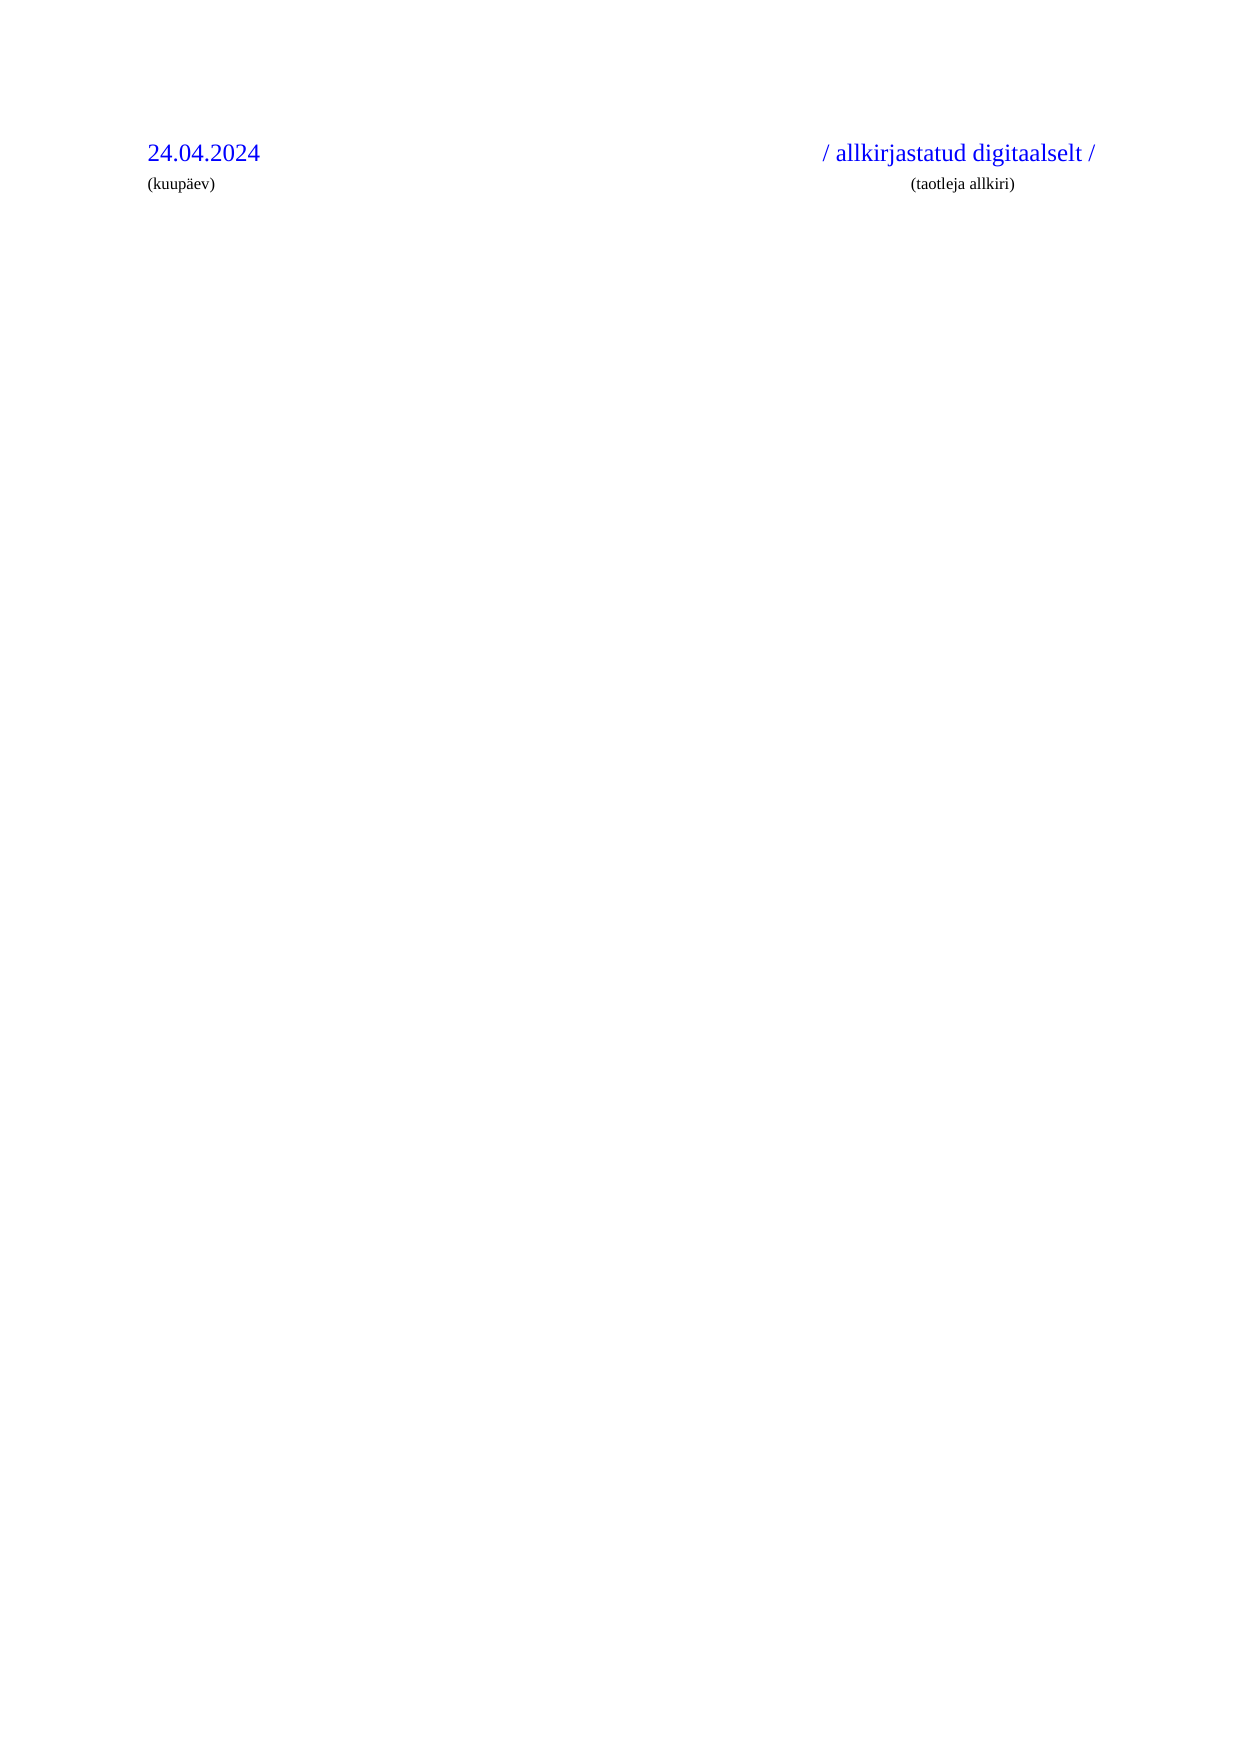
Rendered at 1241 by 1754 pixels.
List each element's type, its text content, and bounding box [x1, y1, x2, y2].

text (kuupäev) (taotleja allkiri) [147, 174, 1118, 193]
text 24.04.2024 / allkirjastatud digitaalselt / [147, 138, 1118, 167]
